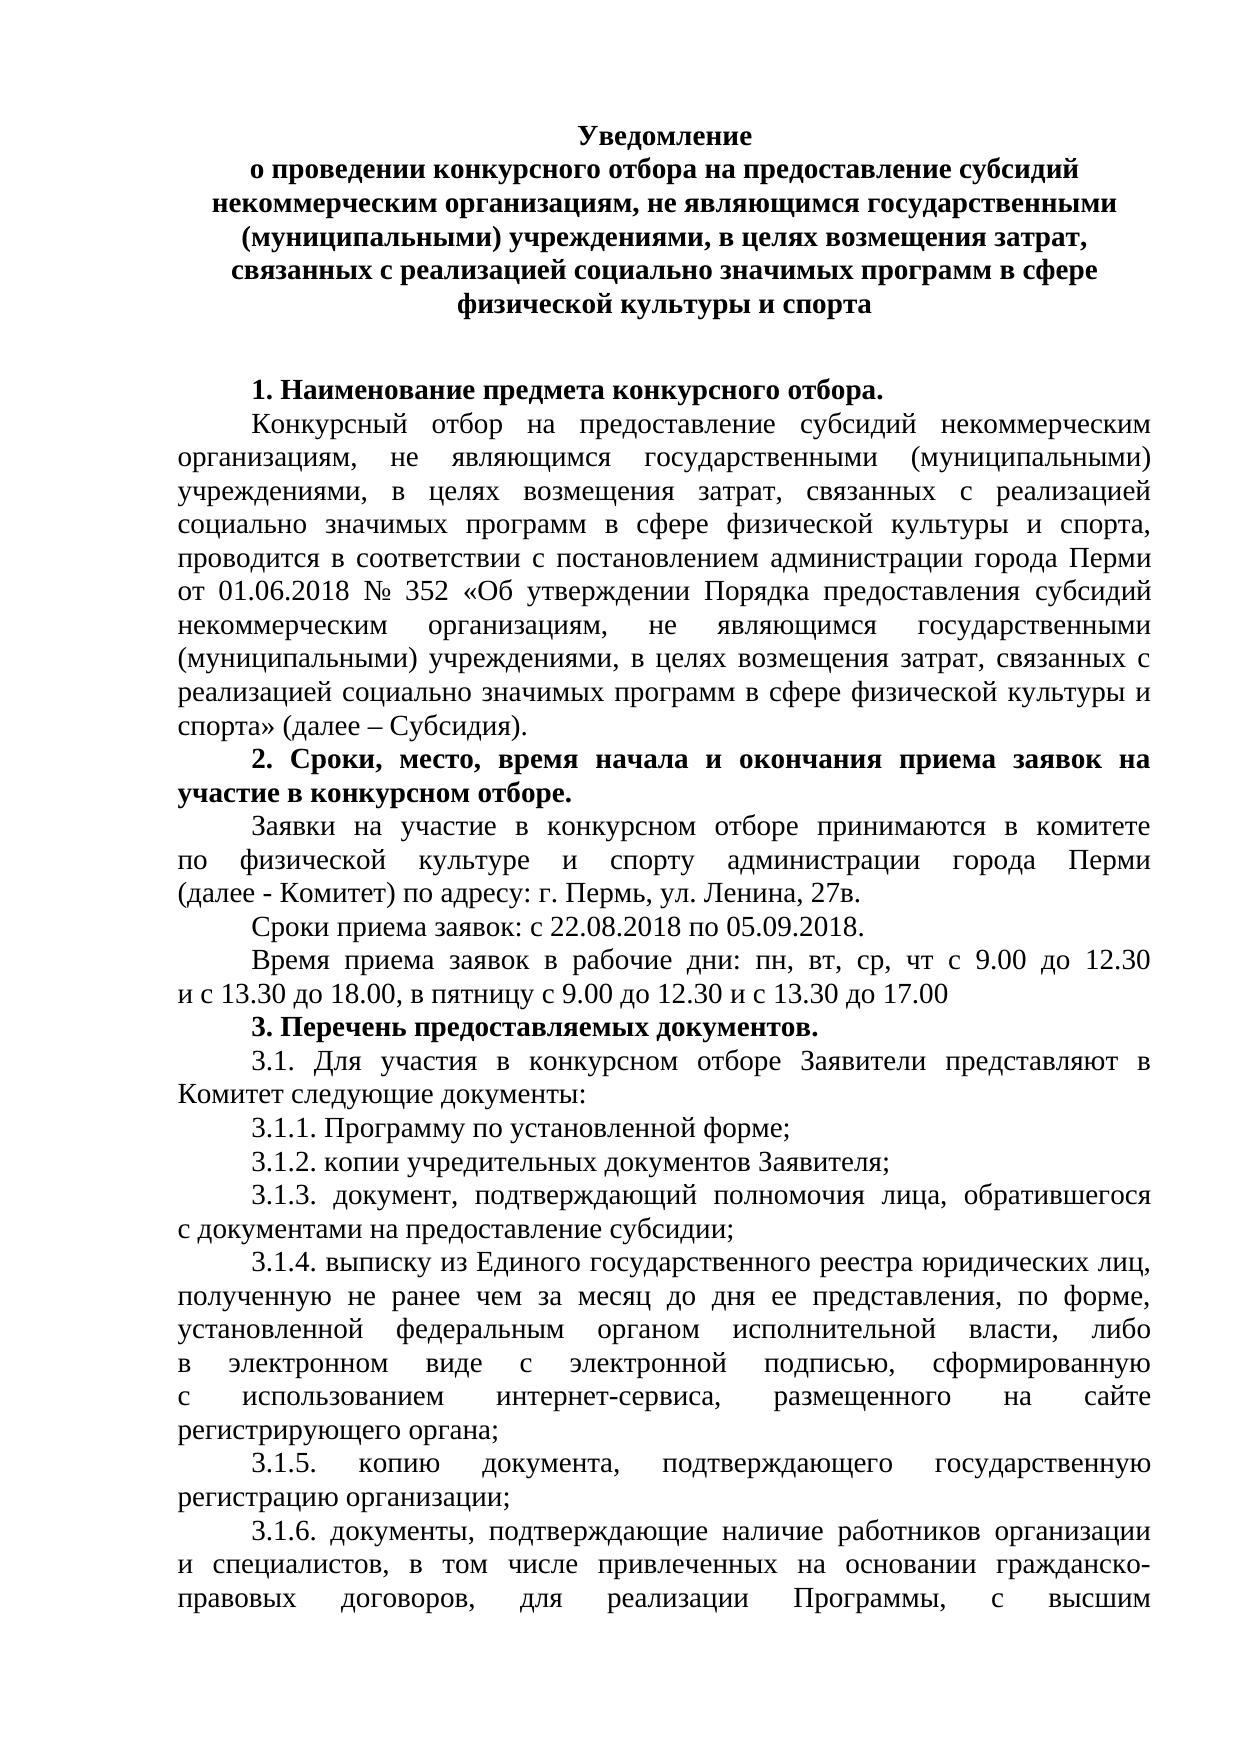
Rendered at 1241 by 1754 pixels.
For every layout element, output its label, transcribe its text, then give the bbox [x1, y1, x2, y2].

text Сроки приема заявок: с 22.08.2018 по 05.09.2018. [177, 909, 1152, 942]
text 3.1.3. документ, подтверждающий полномочия лица, обратившегося с документами на предоставление субсидии; [177, 1177, 1152, 1244]
text 3.1.5. копию документа, подтверждающего государственную регистрацию организации; [177, 1446, 1152, 1513]
text о проведении конкурсного отбора на предоставление субсидий некоммерческим организациям, не являющимся государственными (муниципальными) учреждениями, в целях возмещения затрат, связанных с реализацией социально значимых программ в сфере физической культуры и спорта [177, 152, 1152, 319]
text 3.1.2. копии учредительных документов Заявителя; [177, 1144, 1152, 1177]
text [177, 1513, 1152, 1613]
text Заявки на участие в конкурсном отборе принимаются в комитете по физической культуре и спорту администрации города Перми (далее - Комитет) по адресу: г. Пермь, ул. Ленина, 27в. [177, 808, 1152, 909]
text 3.1.1. Программу по установленной форме; [177, 1110, 1152, 1144]
text Уведомление [177, 118, 1152, 152]
text 3. Перечень предоставляемых документов. [177, 1009, 1152, 1043]
text 3.1. Для участия в конкурсном отборе Заявители представляют в Комитет следующие документы: [177, 1043, 1152, 1110]
text 2. Сроки, место, время начала и окончания приема заявок на участие в конкурсном отборе. [177, 741, 1152, 808]
text Время приема заявок в рабочие дни: пн, вт, ср, чт с 9.00 до 12.30 и с 13.30 до 18.00, в пятницу с 9.00 до 12.30 и с 13.30 до 17.00 [177, 942, 1152, 1009]
text 1. Наименование предмета конкурсного отбора. [177, 372, 1152, 406]
text 3.1.4. выписку из Единого государственного реестра юридических лиц, полученную не ранее чем за месяц до дня ее представления, по форме, установленной федеральным органом исполнительной власти, либо в электронном виде с электронной подписью, сформированную с использованием интернет-сервиса, размещенного на сайте регистрирующего органа; [177, 1244, 1152, 1446]
text Конкурсный отбор на предоставление субсидий некоммерческим организациям, не являющимся государственными (муниципальными) учреждениями, в целях возмещения затрат, связанных с реализацией социально значимых программ в сфере физической культуры и спорта, проводится в соответствии с постановлением администрации города Перми от 01.06.2018 № 352 «Об утверждении Порядка предоставления субсидий некоммерческим организациям, не являющимся государственными (муниципальными) учреждениями, в целях возмещения затрат, связанных с реализацией социально значимых программ в сфере физической культуры и спорта» (далее – Субсидия). [177, 406, 1152, 741]
